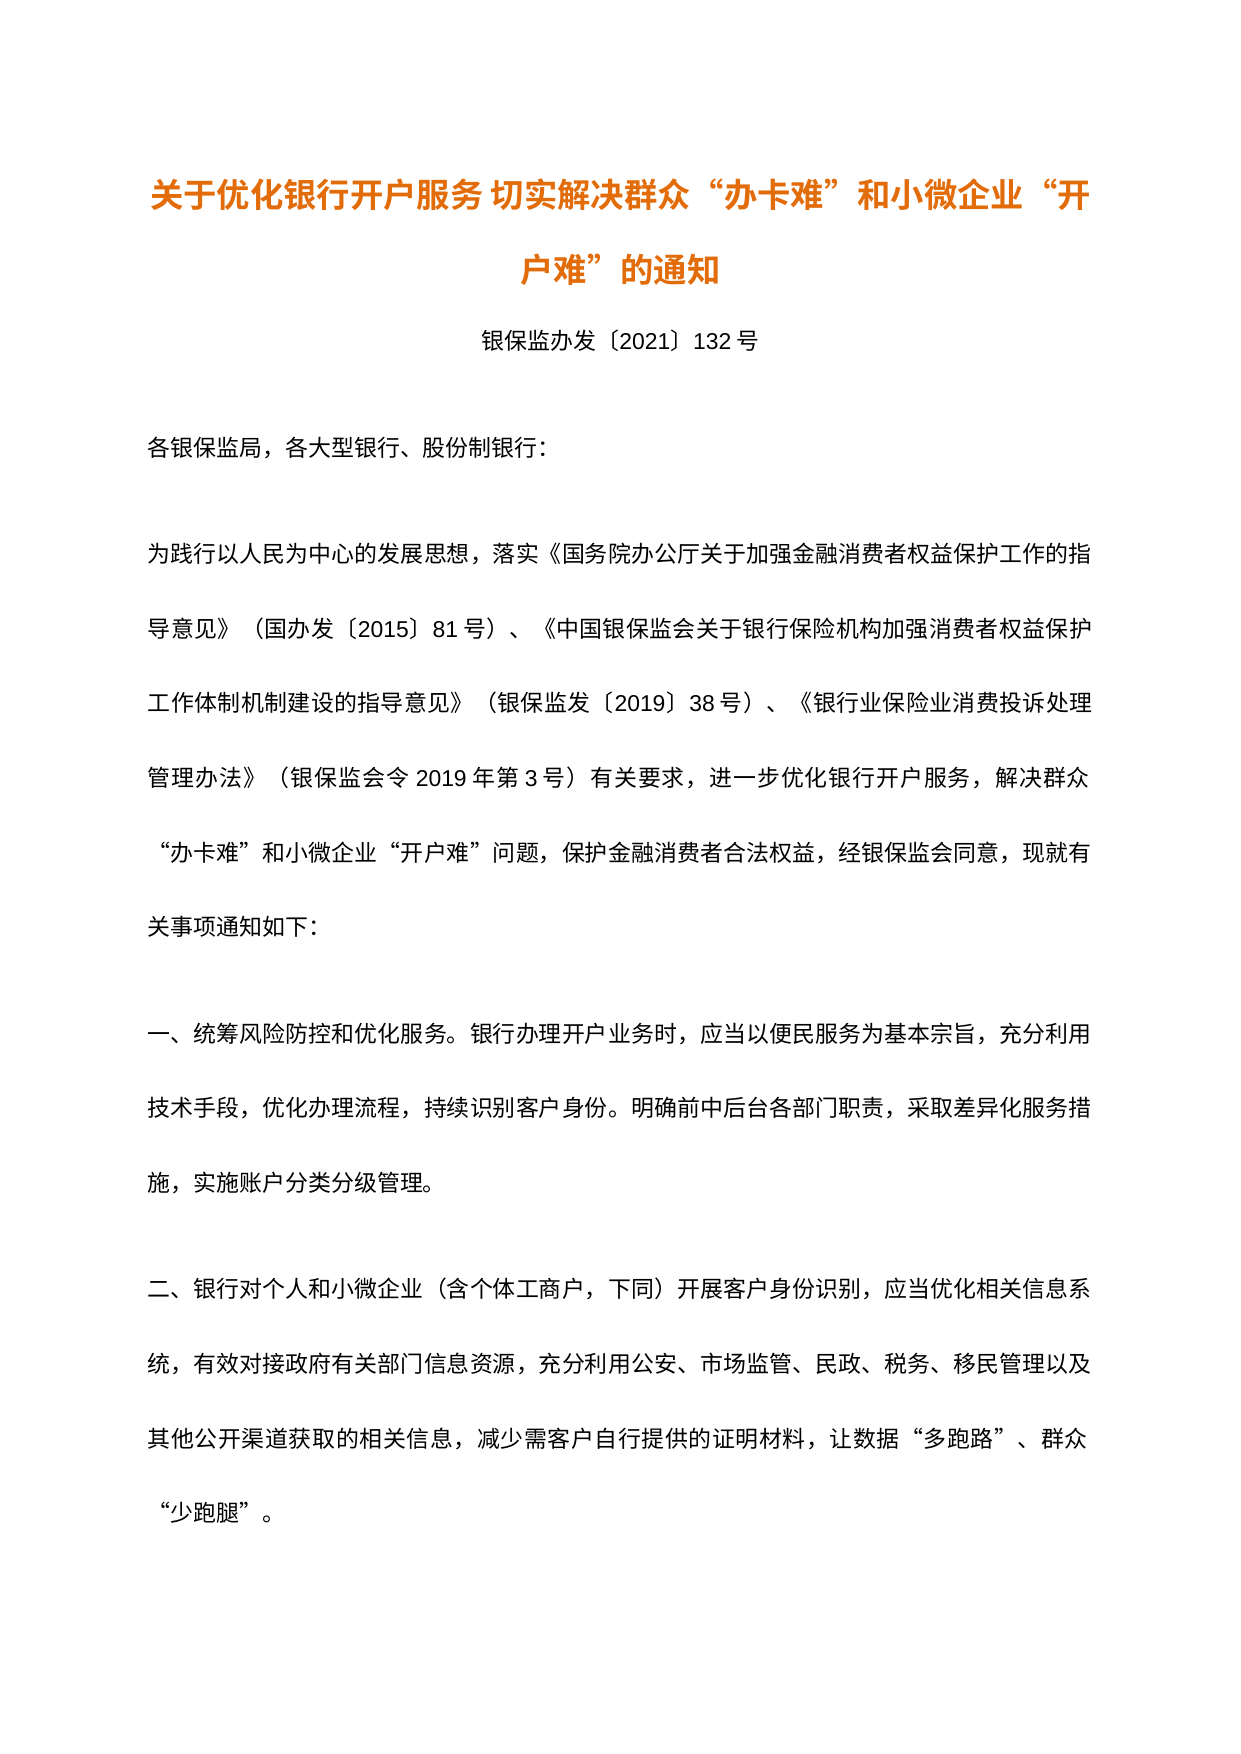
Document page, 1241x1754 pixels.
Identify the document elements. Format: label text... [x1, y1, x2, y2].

text 一、统筹风险防控和优化服务。银行办理开户业务时，应当以便民服务为基本宗旨，充分利用技术手段，优化办理流程，持续识别客户身份。明确前中后台各部门职责，采取差异化服务措施，实施账户分类分级管理。 [148, 999, 1092, 1214]
text 关于优化银行开户服务 切实解决群众“办卡难”和小微企业“开户难”的通知 [148, 161, 1092, 300]
text 二、银行对个人和小微企业（含个体工商户，下同）开展客户身份识别，应当优化相关信息系统，有效对接政府有关部门信息资源，充分利用公安、市场监管、民政、税务、移民管理以及其他公开渠道获取的相关信息，减少需客户自行提供的证明材料，让数据“多跑路”、群众“少跑腿”。 [148, 1255, 1092, 1544]
text 各银保监局，各大型银行、股份制银行： [148, 414, 1092, 479]
text 银保监办发〔2021〕132号 [148, 307, 1092, 372]
text 为践行以人民为中心的发展思想，落实《国务院办公厅关于加强金融消费者权益保护工作的指导意见》（国办发〔2015〕81号）、《中国银保监会关于银行保险机构加强消费者权益保护工作体制机制建设的指导意见》（银保监发〔2019〕38号）、《银行业保险业消费投诉处理管理办法》（银保监会令2019年第3号）有关要求，进一步优化银行开户服务，解决群众“办卡难”和小微企业“开户难”问题，保护金融消费者合法权益，经银保监会同意，现就有关事项通知如下： [148, 520, 1092, 958]
